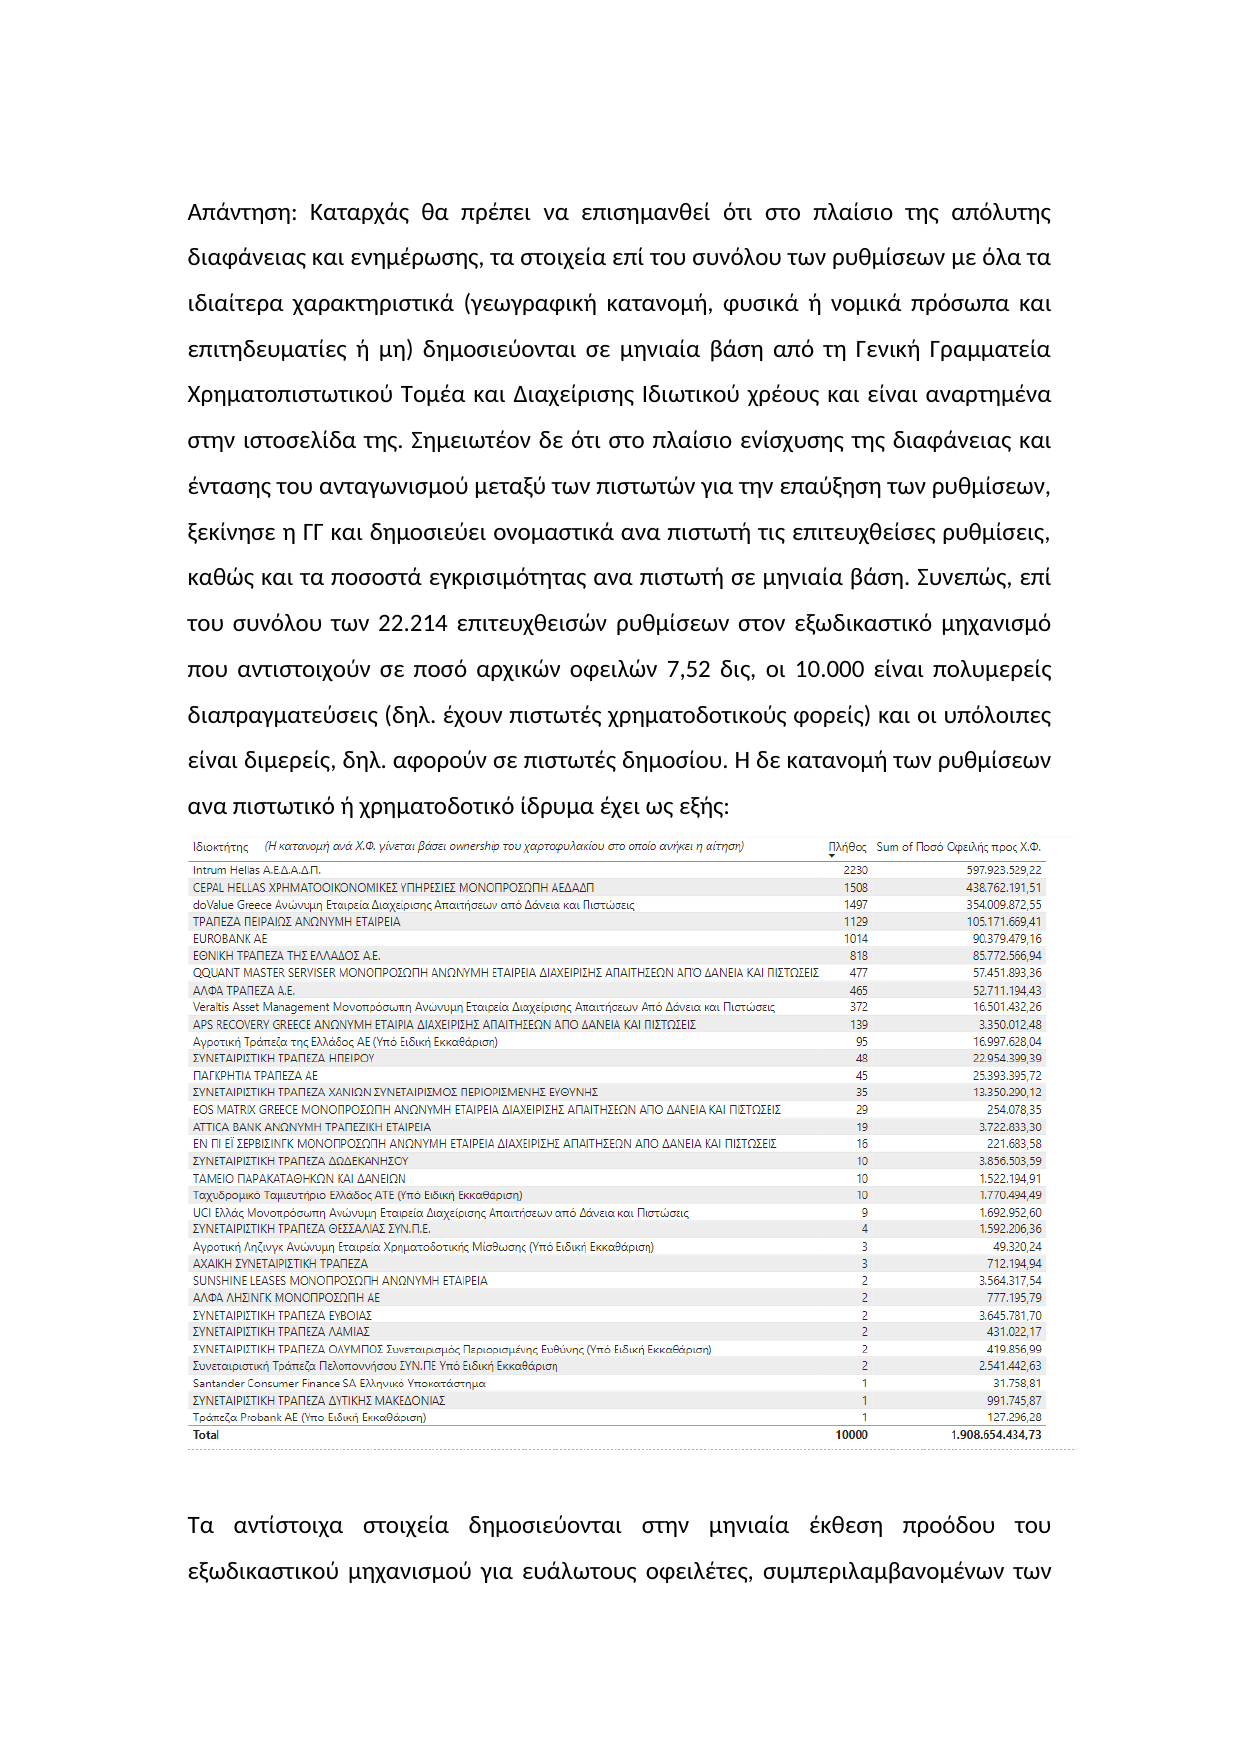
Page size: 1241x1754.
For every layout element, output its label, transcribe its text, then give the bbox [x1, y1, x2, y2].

text Απάντηση: Καταρχάς θα πρέπει να επισημανθεί ότι στο πλαίσιο της απόλυτης διαφάνειας και ενημέρωσης, τα στοιχεία επί του συνόλου των ρυθμίσεων με όλα τα ιδιαίτερα χαρακτηριστικά (γεωγραφική κατανομή, φυσικά ή νομικά πρόσωπα και επιτηδευματίες ή μη) δημοσιεύονται σε μηνιαία βάση από τη Γενική Γραμματεία Χρηματοπιστωτικού Τομέα και Διαχείρισης Ιδιωτικού χρέους και είναι αναρτημένα στην ιστοσελίδα της. Σημειωτέον δε ότι στο πλαίσιο ενίσχυσης της διαφάνειας και έντασης του ανταγωνισμού μεταξύ των πιστωτών για την επαύξηση των ρυθμίσεων, ξεκίνησε η ΓΓ και δημοσιεύει ονομαστικά ανα πιστωτή τις επιτευχθείσες ρυθμίσεις, καθώς και τα ποσοστά εγκρισιμότητας ανα πιστωτή σε μηνιαία βάση. Συνεπώς, επί του συνόλου των 22.214 επιτευχθεισών ρυθμίσεων στον εξωδικαστικό μηχανισμό που αντιστοιχούν σε ποσό αρχικών οφειλών 7,52 δις, οι 10.000 είναι πολυμερείς διαπραγματεύσεις (δηλ. έχουν πιστωτές χρηματοδοτικούς φορείς) και οι υπόλοιπες είναι διμερείς, δηλ. αφορούν σε πιστωτές δημοσίου. Η δε κατανομή των ρυθμίσεων ανα πιστωτικό ή χρηματοδοτικό ίδρυμα έχει ως εξής: [187, 196, 1053, 821]
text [187, 1509, 1053, 1586]
picture [187, 836, 1077, 1450]
